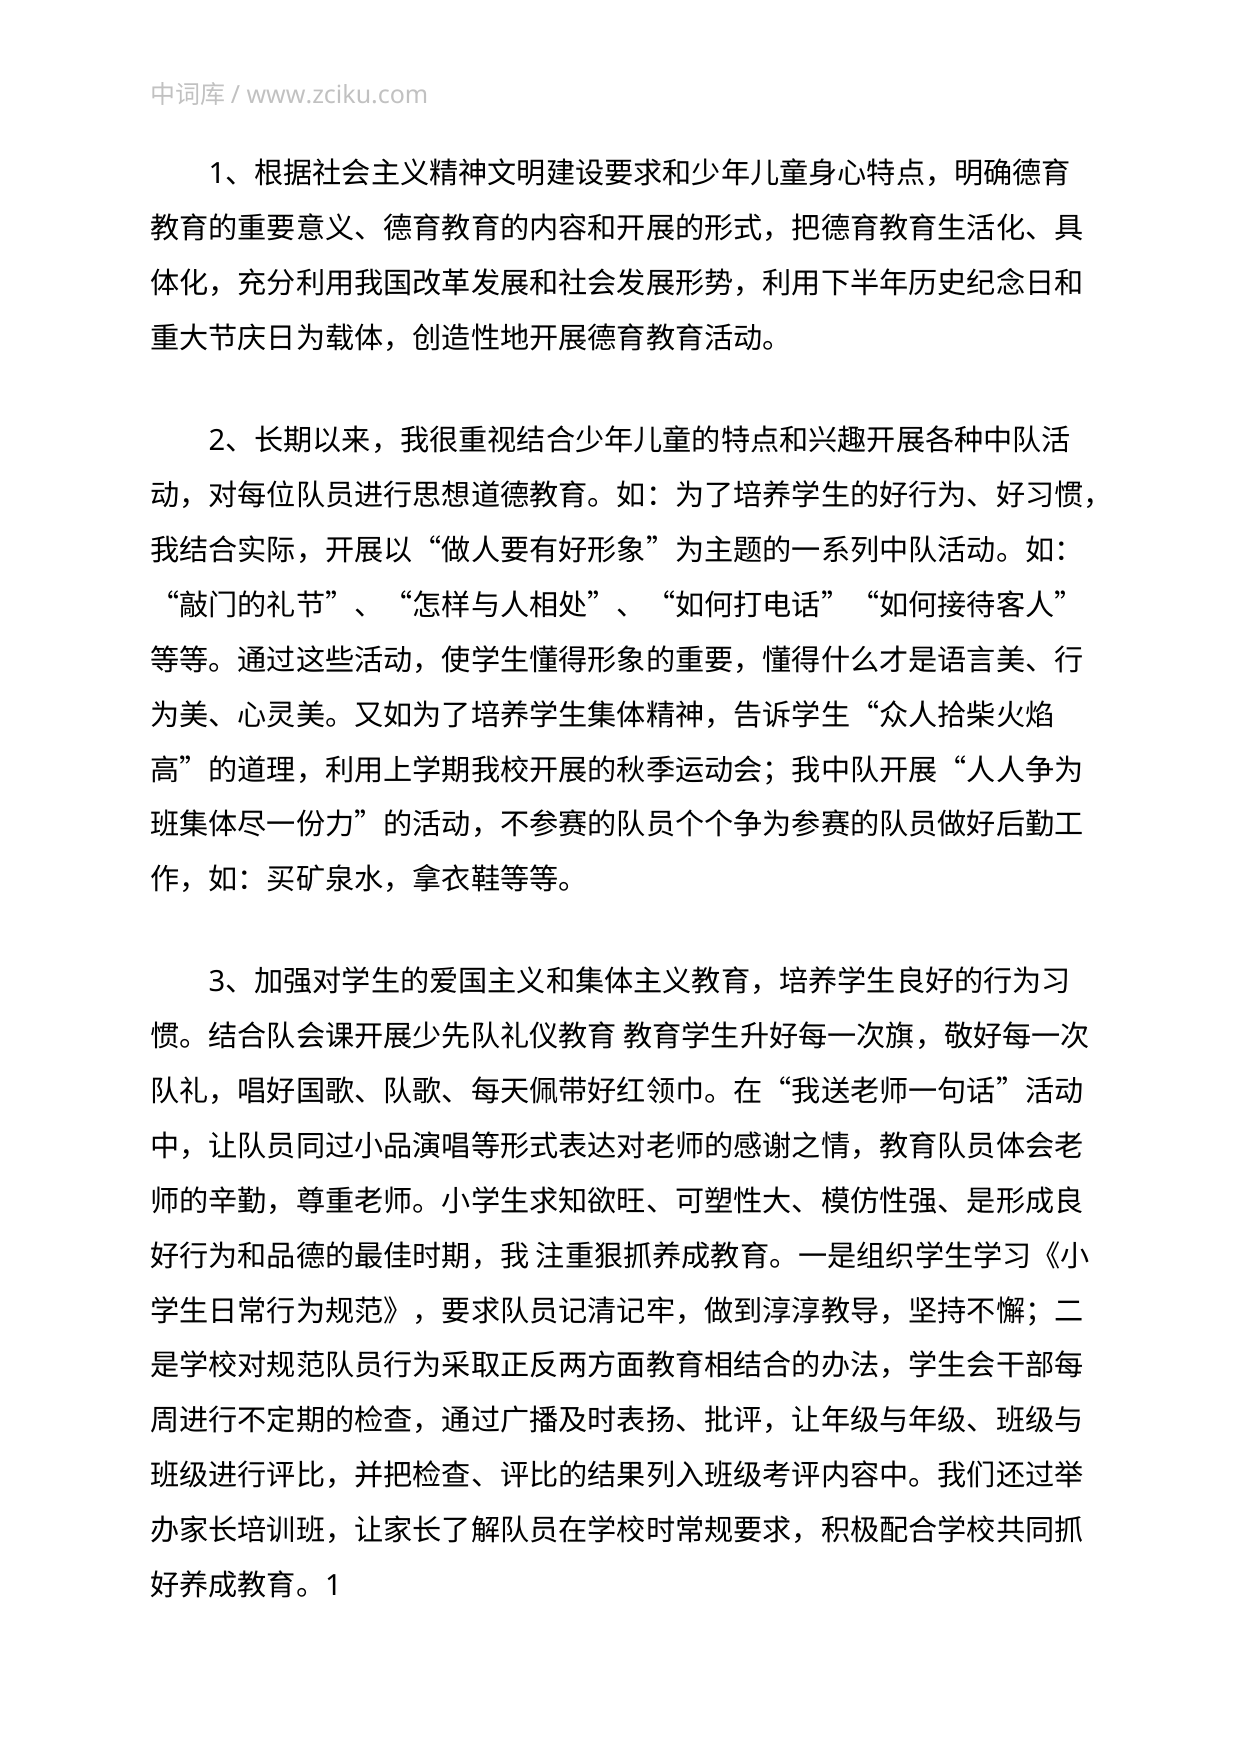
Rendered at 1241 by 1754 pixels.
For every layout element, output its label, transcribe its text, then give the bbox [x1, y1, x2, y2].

text 3、加强对学生的爱国主义和集体主义教育，培养学生良好的行为习惯。结合队会课开展少先队礼仪教育 教育学生升好每一次旗，敬好每一次队礼，唱好国歌、队歌、每天佩带好红领巾。在“我送老师一句话”活动中，让队员同过小品演唱等形式表达对老师的感谢之情，教育队员体会老师的辛勤，尊重老师。小学生求知欲旺、可塑性大、模仿性强、是形成良好行为和品德的最佳时期，我 注重狠抓养成教育。一是组织学生学习《小学生日常行为规范》，要求队员记清记牢，做到淳淳教导，坚持不懈；二是学校对规范队员行为采取正反两方面教育相结合的办法，学生会干部每周进行不定期的检查，通过广播及时表扬、批评，让年级与年级、班级与班级进行评比，并把检查、评比的结果列入班级考评内容中。我们还过举办家长培训班，让家长了解队员在学校时常规要求，积极配合学校共同抓好养成教育。1 [150, 958, 1090, 1604]
text 1、根据社会主义精神文明建设要求和少年儿童身心特点，明确德育教育的重要意义、德育教育的内容和开展的形式，把德育教育生活化、具体化，充分利用我国改革发展和社会发展形势，利用下半年历史纪念日和重大节庆日为载体，创造性地开展德育教育活动。 [150, 150, 1090, 357]
text 2、长期以来，我很重视结合少年儿童的特点和兴趣开展各种中队活动，对每位队员进行思想道德教育。如：为了培养学生的好行为、好习惯，我结合实际，开展以“做人要有好形象”为主题的一系列中队活动。如：“敲门的礼节”、“怎样与人相处”、“如何打电话”“如何接待客人”等等。通过这些活动，使学生懂得形象的重要，懂得什么才是语言美、行为美、心灵美。又如为了培养学生集体精神，告诉学生“众人拾柴火焰高”的道理，利用上学期我校开展的秋季运动会；我中队开展“人人争为班集体尽一份力”的活动，不参赛的队员个个争为参赛的队员做好后勤工作，如：买矿泉水，拿衣鞋等等。 [150, 417, 1090, 898]
